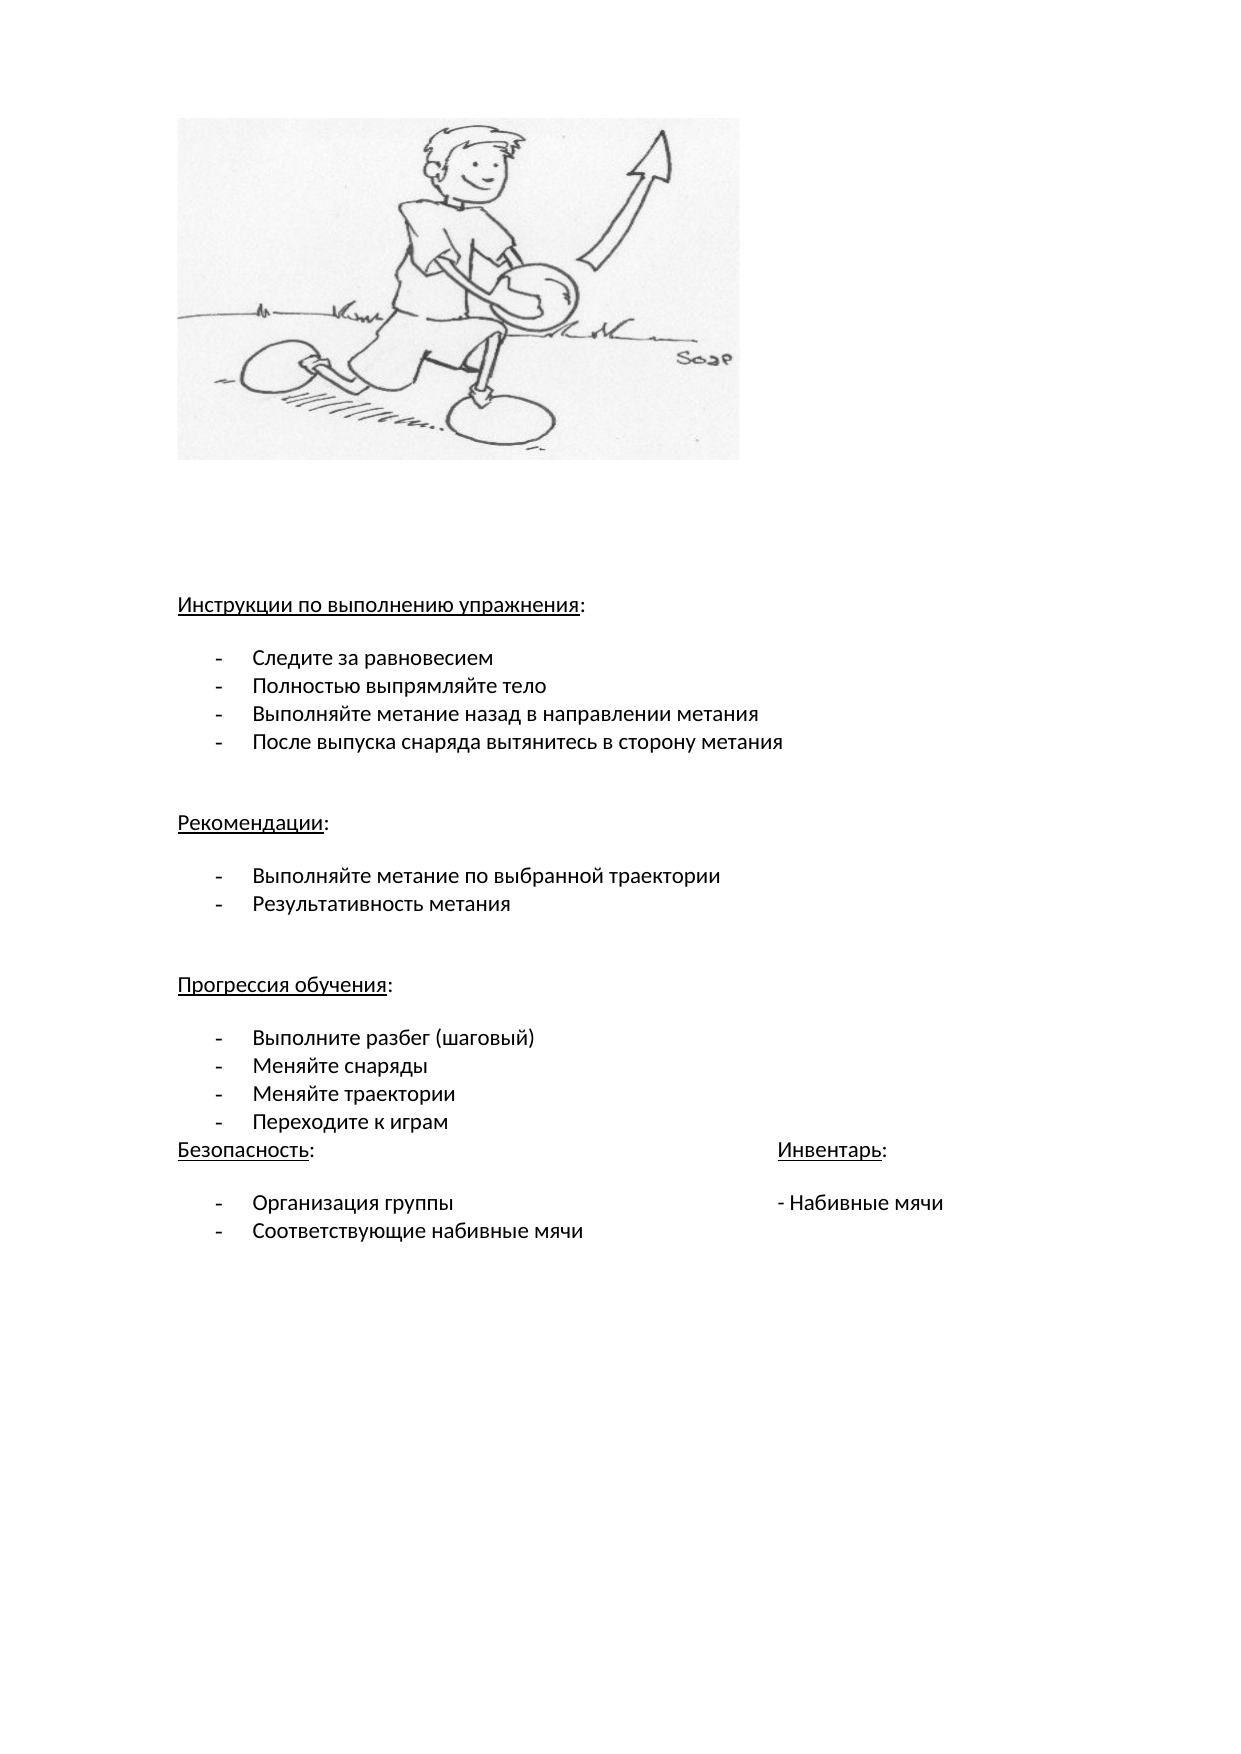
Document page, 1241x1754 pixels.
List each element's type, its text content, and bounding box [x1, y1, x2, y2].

list Организация группы - Набивные мячи [215, 1188, 1152, 1217]
text Инструкции по выполнению упражнения: [177, 590, 1152, 618]
text Рекомендации: [177, 808, 1152, 836]
list Выполняйте метание назад в направлении метания [215, 699, 1152, 727]
text Прогрессия обучения: [177, 970, 1152, 998]
list Выполняйте метание по выбранной траектории [215, 861, 1152, 889]
list Следите за равновесием [215, 643, 1152, 671]
list Меняйте траектории [215, 1079, 1152, 1107]
text Безопасность: Инвентарь: [177, 1136, 1152, 1163]
list После выпуска снаряда вытянитесь в сторону метания [215, 727, 1152, 755]
list Меняйте снаряды [215, 1051, 1152, 1079]
list Выполните разбег (шаговый) [215, 1023, 1152, 1051]
list Соответствующие набивные мячи [215, 1217, 1152, 1244]
list Результативность метания [215, 889, 1152, 917]
list Переходите к играм [215, 1107, 1152, 1136]
picture [177, 118, 740, 460]
list Полностью выпрямляйте тело [215, 671, 1152, 699]
